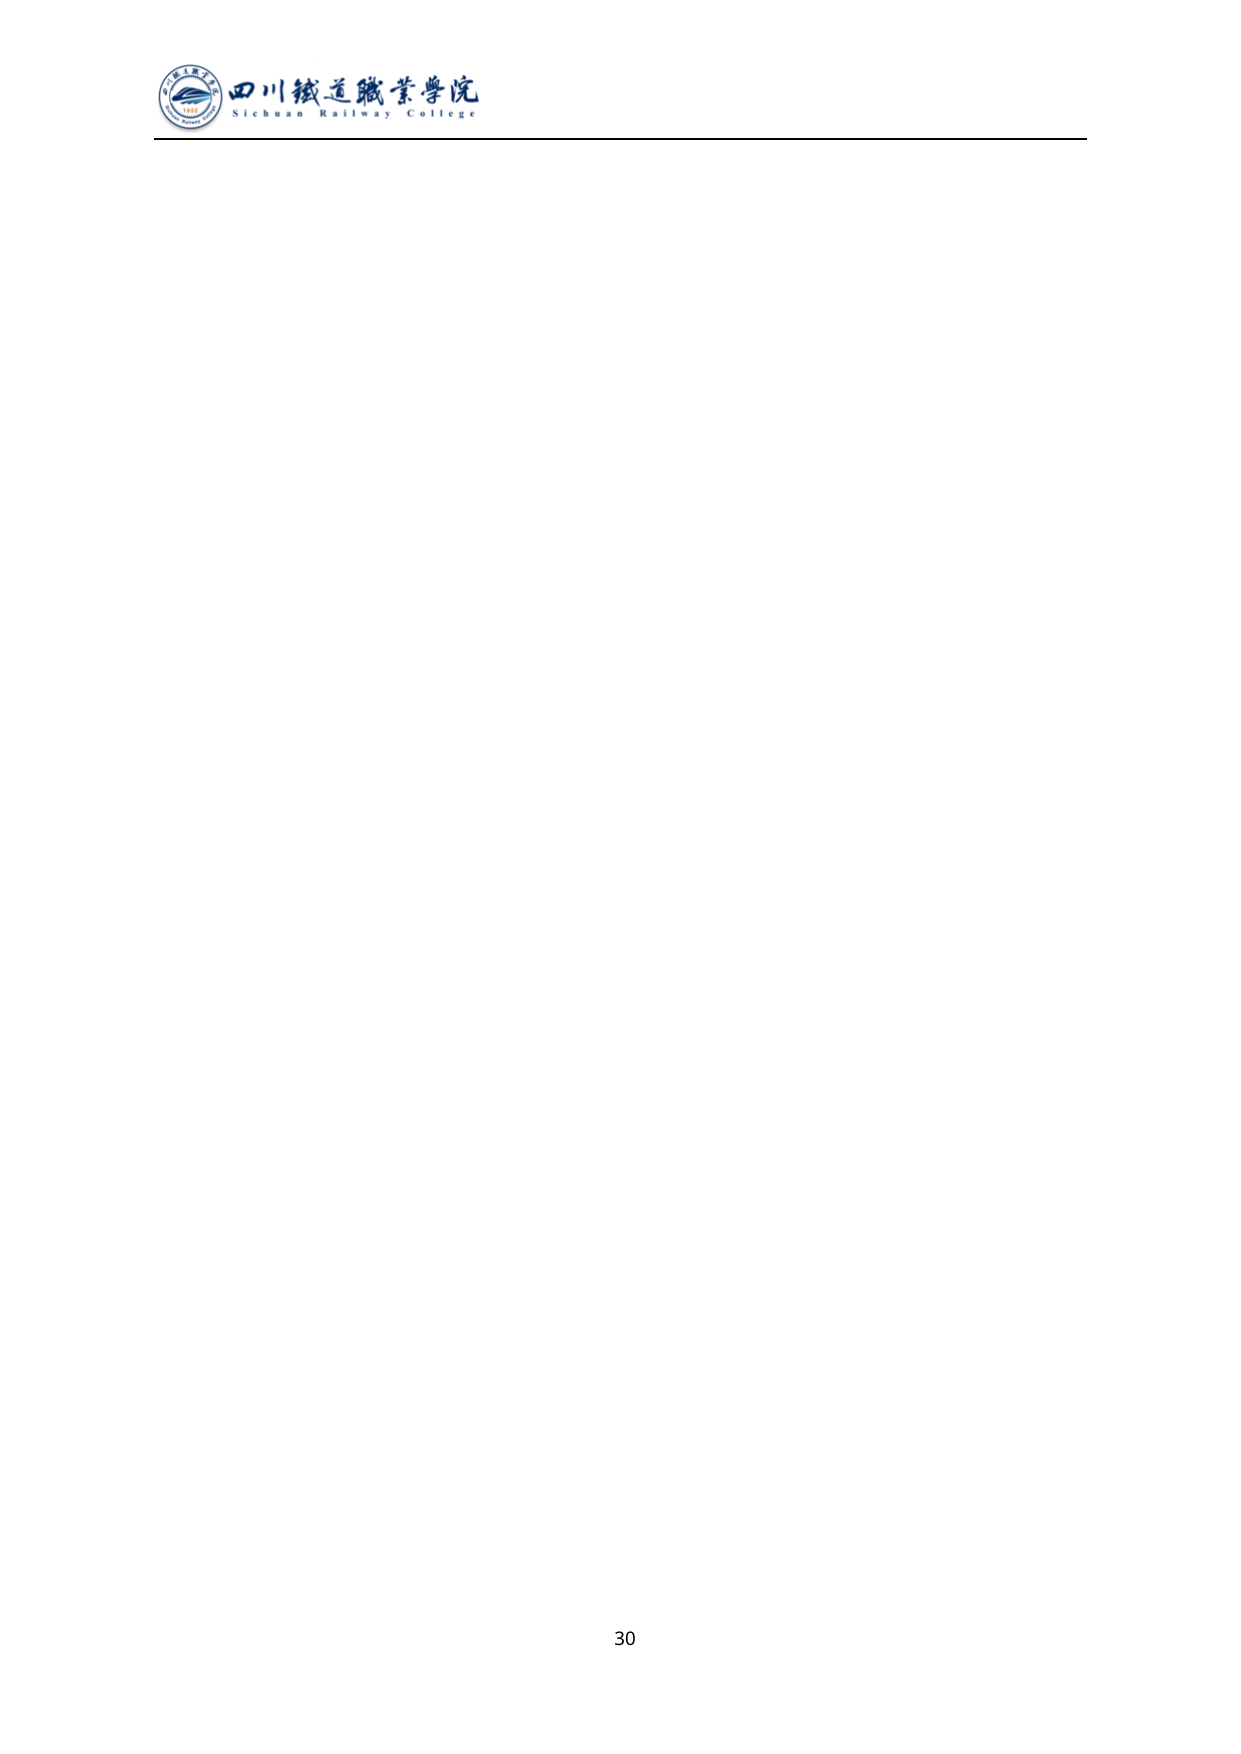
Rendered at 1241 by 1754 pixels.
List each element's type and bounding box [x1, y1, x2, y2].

picture [153, 59, 485, 136]
